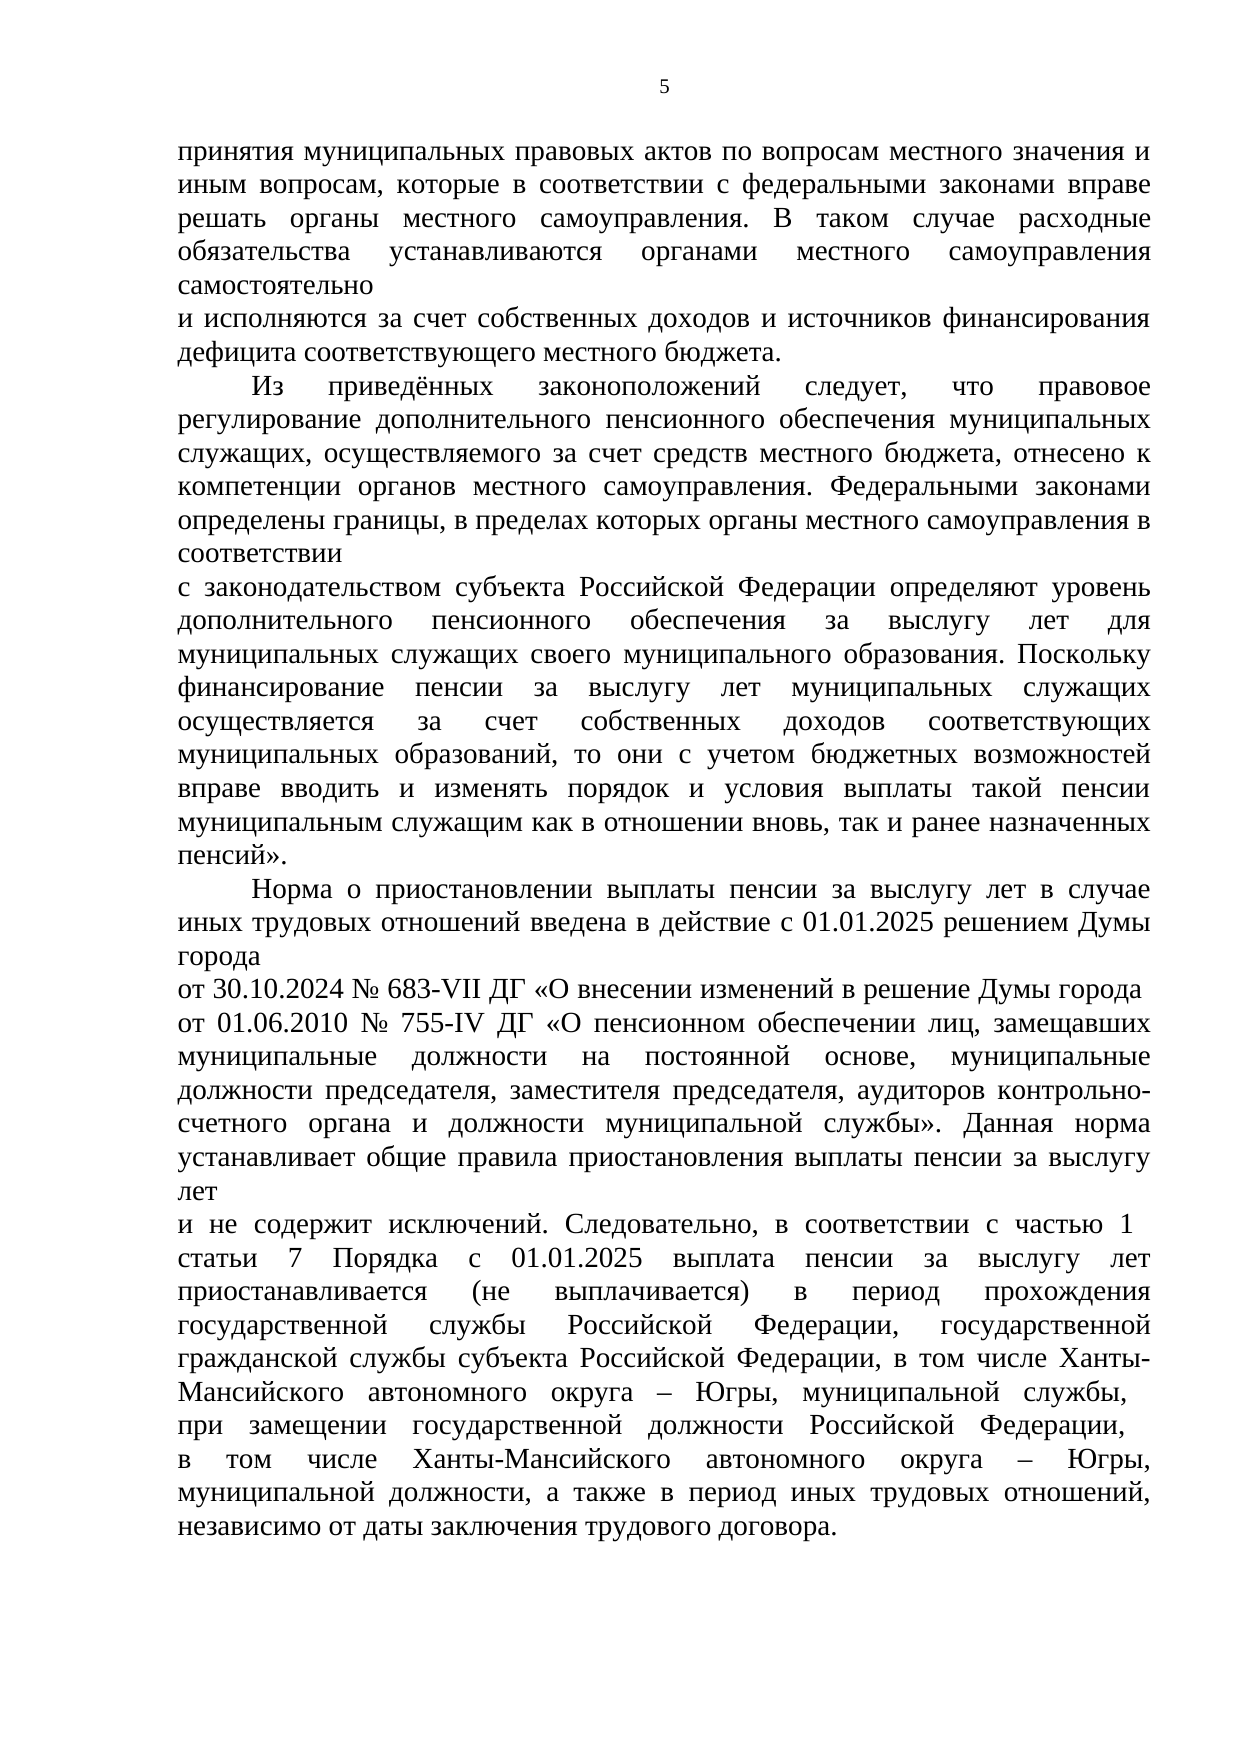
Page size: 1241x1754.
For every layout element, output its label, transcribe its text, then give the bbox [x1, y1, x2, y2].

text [177, 133, 1152, 368]
text Норма о приостановлении выплаты пенсии за выслугу лет в случае иных трудовых отношений введена в действие с 01.01.2025 решением Думы города от 30.10.2024 № 683-VII ДГ «О внесении изменений в решение Думы города от 01.06.2010 № 755-IV ДГ «О пенсионном обеспечении лиц, замещавших муниципальные должности на постоянной основе, муниципальные должности председателя, заместителя председателя, аудиторов контрольно-счетного органа и должности муниципальной службы». Данная норма устанавливает общие правила приостановления выплаты пенсии за выслугу лет и не содержит исключений. Следовательно, в соответствии с частью 1 статьи 7 Порядка с 01.01.2025 выплата пенсии за выслугу лет приостанавливается (не выплачивается) в период прохождения государственной службы Российской Федерации, государственной гражданской службы субъекта Российской Федерации, в том числе Ханты-Мансийского автономного округа – Югры, муниципальной службы, при замещении государственной должности Российской Федерации, в том числе Ханты-Мансийского автономного округа – Югры, муниципальной должности, а также в период иных трудовых отношений, независимо от даты заключения трудового договора. [177, 871, 1152, 1542]
text Из приведённых законоположений следует, что правовое регулирование дополнительного пенсионного обеспечения муниципальных служащих, осуществляемого за счет средств местного бюджета, отнесено к компетенции органов местного самоуправления. Федеральными законами определены границы, в пределах которых органы местного самоуправления в соответствии с законодательством субъекта Российской Федерации определяют уровень дополнительного пенсионного обеспечения за выслугу лет для муниципальных служащих своего муниципального образования. Поскольку финансирование пенсии за выслугу лет муниципальных служащих осуществляется за счет собственных доходов соответствующих муниципальных образований, то они с учетом бюджетных возможностей вправе вводить и изменять порядок и условия выплаты такой пенсии муниципальным служащим как в отношении вновь, так и ранее назначенных пенсий». [177, 368, 1152, 871]
